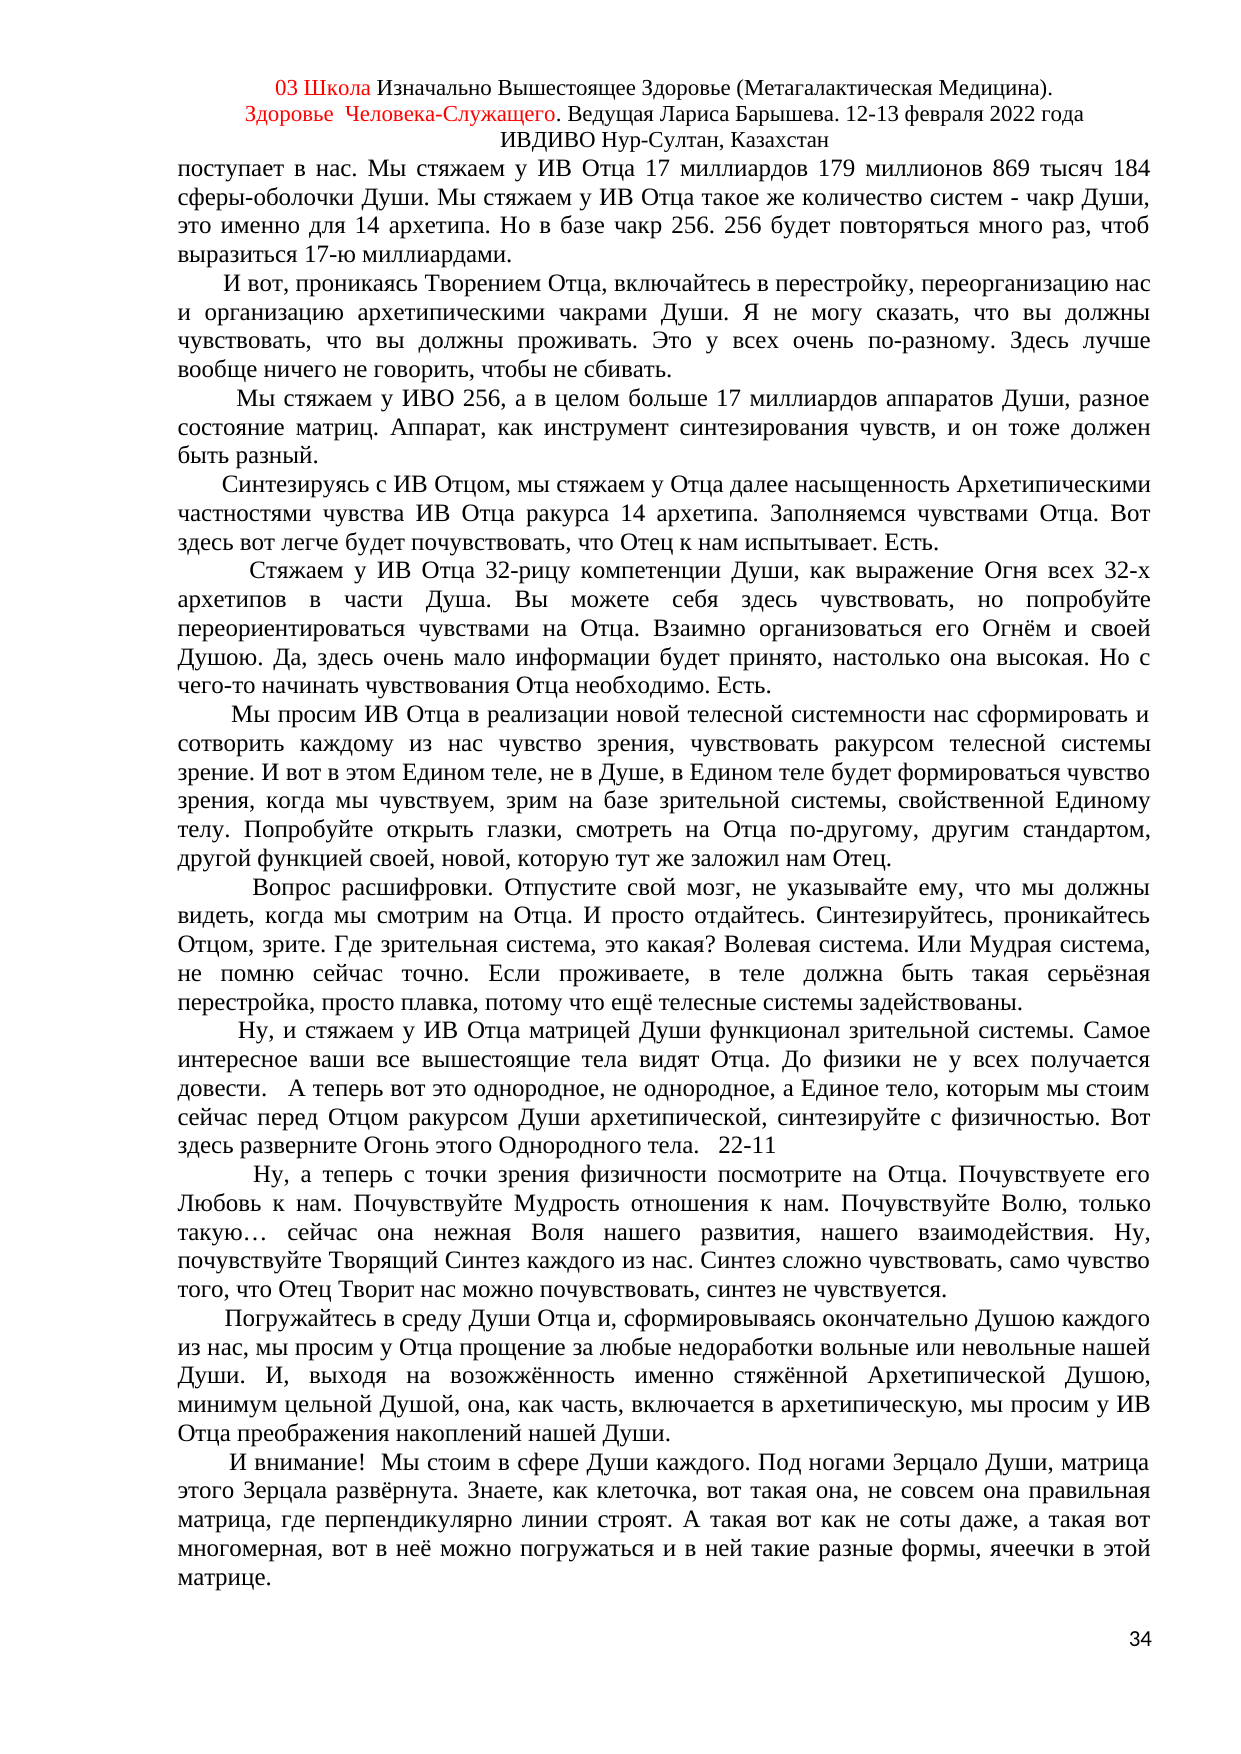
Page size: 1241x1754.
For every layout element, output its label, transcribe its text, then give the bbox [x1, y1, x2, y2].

text Ну, а теперь с точки зрения физичности посмотрите на Отца. Почувствуете его Любовь к нам. Почувствуйте Мудрость отношения к нам. Почувствуйте Волю, только такую… сейчас она нежная Воля нашего развития, нашего взаимодействия. Ну, почувствуйте Творящий Синтез каждого из нас. Синтез сложно чувствовать, само чувство того, что Отец Творит нас можно почувствовать, синтез не чувствуется. [177, 1159, 1152, 1303]
text Мы стяжаем у ИВО 256, а в целом больше 17 миллиардов аппаратов Души, разное состояние матриц. Аппарат, как инструмент синтезирования чувств, и он тоже должен быть разный. [177, 383, 1152, 469]
text Мы просим ИВ Отца в реализации новой телесной системности нас сформировать и сотворить каждому из нас чувство зрения, чувствовать ракурсом телесной системы зрение. И вот в этом Едином теле, не в Душе, в Едином теле будет формироваться чувство зрения, когда мы чувствуем, зрим на базе зрительной системы, свойственной Единому телу. Попробуйте открыть глазки, смотреть на Отца по-другому, другим стандартом, другой функцией своей, новой, которую тут же заложил нам Отец. [177, 699, 1152, 872]
text И вот, проникаясь Творением Отца, включайтесь в перестройку, переорганизацию нас и организацию архетипическими чакрами Души. Я не могу сказать, что вы должны чувствовать, что вы должны проживать. Это у всех очень по-разному. Здесь лучше вообще ничего не говорить, чтобы не сбивать. [177, 268, 1152, 383]
text Ну, и стяжаем у ИВ Отца матрицей Души функционал зрительной системы. Самое интересное ваши все вышестоящие тела видят Отца. До физики не у всех получается довести. А теперь вот это однородное, не однородное, а Единое тело, которым мы стоим сейчас перед Отцом ракурсом Души архетипической, синтезируйте с физичностью. Вот здесь разверните Огонь этого Однородного тела. 22-11 [177, 1015, 1152, 1159]
text И внимание! Мы стоим в сфере Души каждого. Под ногами Зерцало Души, матрица этого Зерцала развёрнута. Знаете, как клеточка, вот такая она, не совсем она правильная матрица, где перпендикулярно линии строят. А такая вот как не соты даже, а такая вот многомерная, вот в неё можно погружаться и в ней такие разные формы, ячеечки в этой матрице. [177, 1447, 1152, 1590]
text Синтезируясь с ИВ Отцом, мы стяжаем у Отца далее насыщенность Архетипическими частностями чувства ИВ Отца ракурса 14 архетипа. Заполняемся чувствами Отца. Вот здесь вот легче будет почувствовать, что Отец к нам испытывает. Есть. [177, 469, 1152, 555]
text Погружайтесь в среду Души Отца и, сформировываясь окончательно Душою каждого из нас, мы просим у Отца прощение за любые недоработки вольные или невольные нашей Души. И, выходя на возожжённость именно стяжённой Архетипической Душою, минимум цельной Душой, она, как часть, включается в архетипическую, мы просим у ИВ Отца преображения накоплений нашей Души. [177, 1303, 1152, 1447]
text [177, 153, 1152, 268]
text Вопрос расшифровки. Отпустите свой мозг, не указывайте ему, что мы должны видеть, когда мы смотрим на Отца. И просто отдайтесь. Синтезируйтесь, проникайтесь Отцом, зрите. Где зрительная система, это какая? Волевая система. Или Мудрая система, не помню сейчас точно. Если проживаете, в теле должна быть такая серьёзная перестройка, просто плавка, потому что ещё телесные системы задействованы. [177, 872, 1152, 1015]
text Стяжаем у ИВ Отца 32-рицу компетенции Души, как выражение Огня всех 32-х архетипов в части Душа. Вы можете себя здесь чувствовать, но попробуйте переориентироваться чувствами на Отца. Взаимно организоваться его Огнём и своей Душою. Да, здесь очень мало информации будет принято, настолько она высокая. Но с чего-то начинать чувствования Отца необходимо. Есть. [177, 555, 1152, 699]
